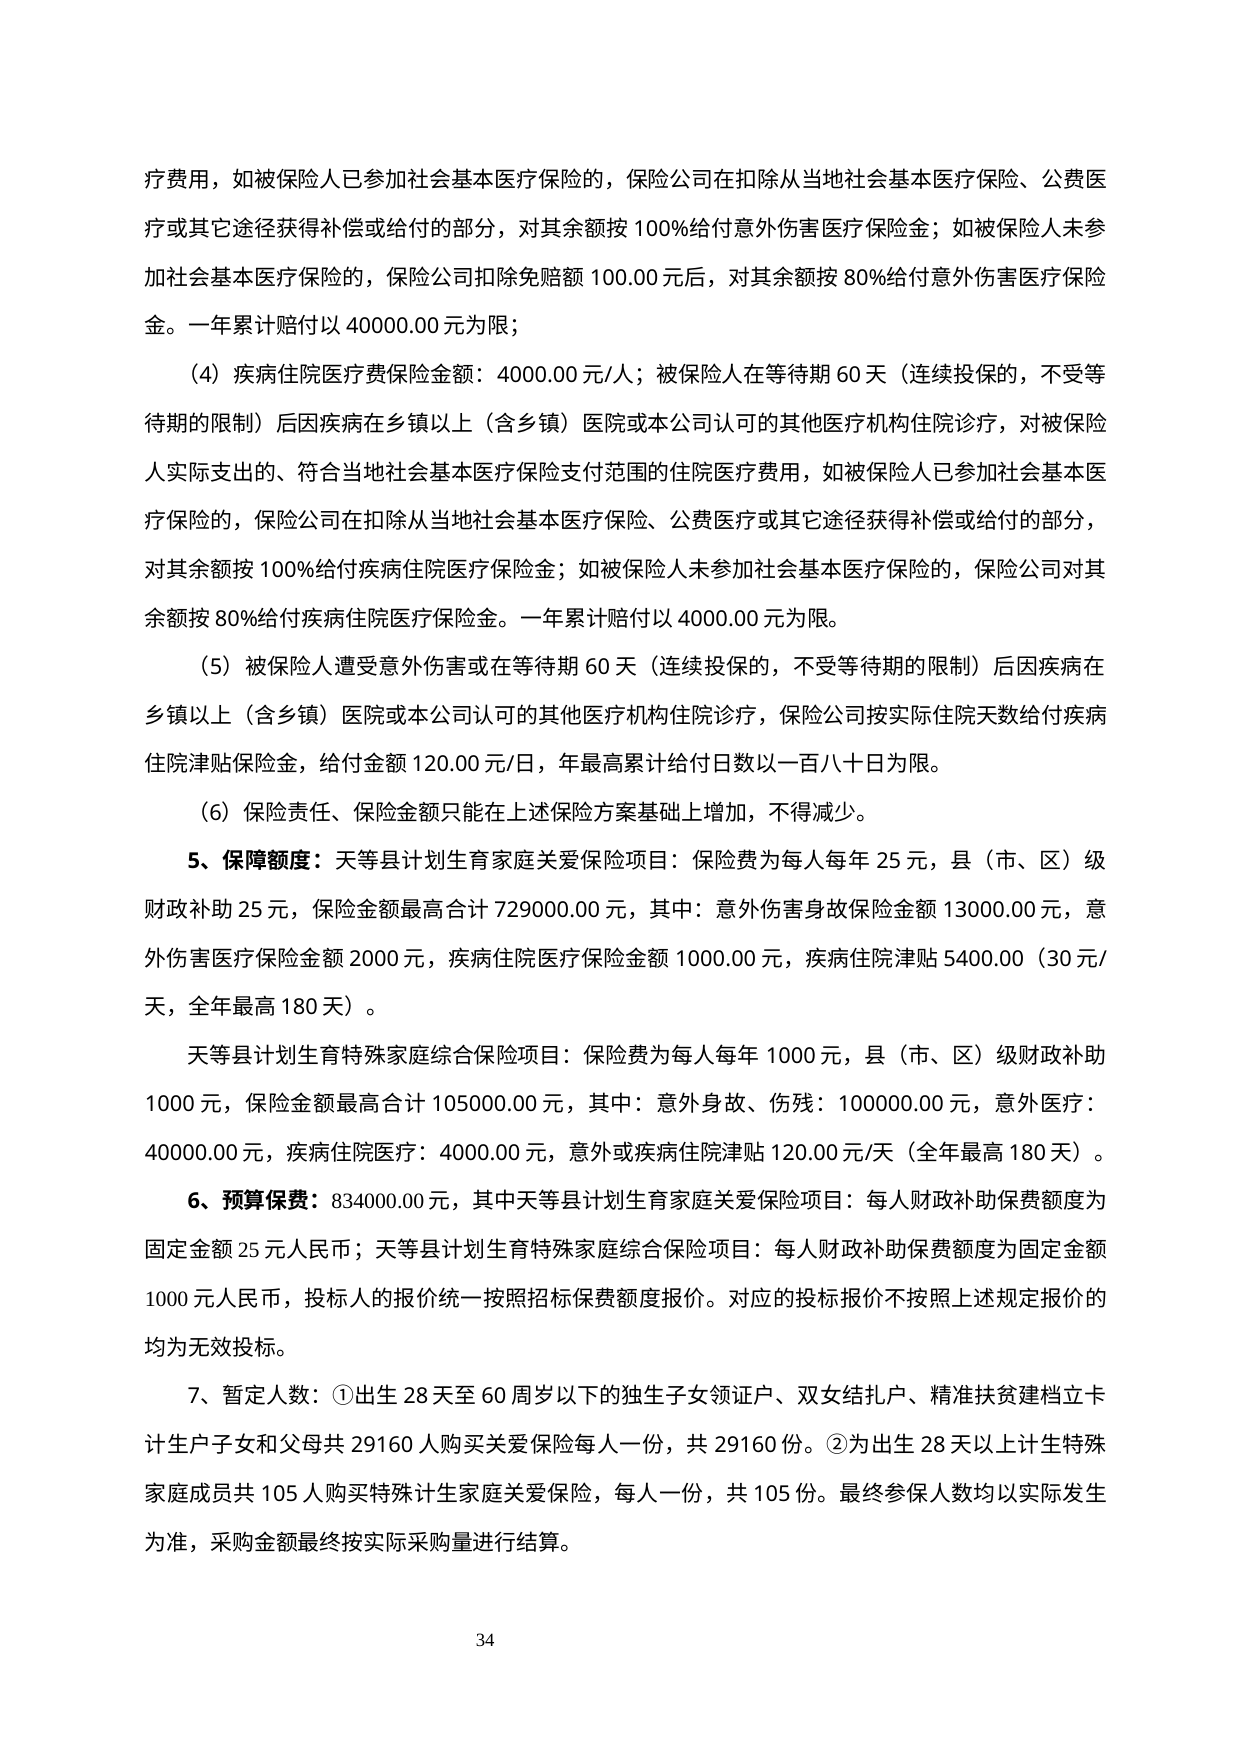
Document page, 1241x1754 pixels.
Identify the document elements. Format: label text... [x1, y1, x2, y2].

text 5、保障额度：天等县计划生育家庭关爱保险项目：保险费为每人每年25元，县（市、区）级财政补助25元，保险金额最高合计729000.00元，其中：意外伤害身故保险金额13000.00元，意外伤害医疗保险金额2000元，疾病住院医疗保险金额1000.00元，疾病住院津贴5400.00（30元/天，全年最高180天）。 [144, 843, 1107, 1022]
text 7、暂定人数：①出生28天至60周岁以下的独生子女领证户、双女结扎户、精准扶贫建档立卡计生户子女和父母共29160人购买关爱保险每人一份，共29160份。②为出生28天以上计生特殊家庭成员共105人购买特殊计生家庭关爱保险，每人一份，共105份。最终参保人数均以实际发生为准，采购金额最终按实际采购量进行结算。 [144, 1378, 1107, 1557]
text 6、预算保费：834000.00元，其中天等县计划生育家庭关爱保险项目：每人财政补助保费额度为固定金额25元人民币；天等县计划生育特殊家庭综合保险项目：每人财政补助保费额度为固定金额1000元人民币，投标人的报价统一按照招标保费额度报价。对应的投标报价不按照上述规定报价的均为无效投标。 [144, 1183, 1107, 1362]
text （5）被保险人遭受意外伤害或在等待期60天（连续投保的，不受等待期的限制）后因疾病在乡镇以上（含乡镇）医院或本公司认可的其他医疗机构住院诊疗，保险公司按实际住院天数给付疾病住院津贴保险金，给付金额120.00元/日，年最高累计给付日数以一百八十日为限。 [144, 649, 1107, 779]
text 天等县计划生育特殊家庭综合保险项目：保险费为每人每年1000元，县（市、区）级财政补助1000元，保险金额最高合计105000.00元，其中：意外身故、伤残：100000.00元，意外医疗：40000.00元，疾病住院医疗：4000.00元，意外或疾病住院津贴120.00元/天（全年最高180天）。 [144, 1037, 1107, 1167]
text （6）保险责任、保险金额只能在上述保险方案基础上增加，不得减少。 [144, 794, 1107, 827]
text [144, 162, 1107, 341]
text （4）疾病住院医疗费保险金额：4000.00元/人；被保险人在等待期60天（连续投保的，不受等待期的限制）后因疾病在乡镇以上（含乡镇）医院或本公司认可的其他医疗机构住院诊疗，对被保险人实际支出的、符合当地社会基本医疗保险支付范围的住院医疗费用，如被保险人已参加社会基本医疗保险的，保险公司在扣除从当地社会基本医疗保险、公费医疗或其它途径获得补偿或给付的部分，对其余额按100%给付疾病住院医疗保险金；如被保险人未参加社会基本医疗保险的，保险公司对其余额按80%给付疾病住院医疗保险金。一年累计赔付以4000.00元为限。 [144, 357, 1107, 633]
